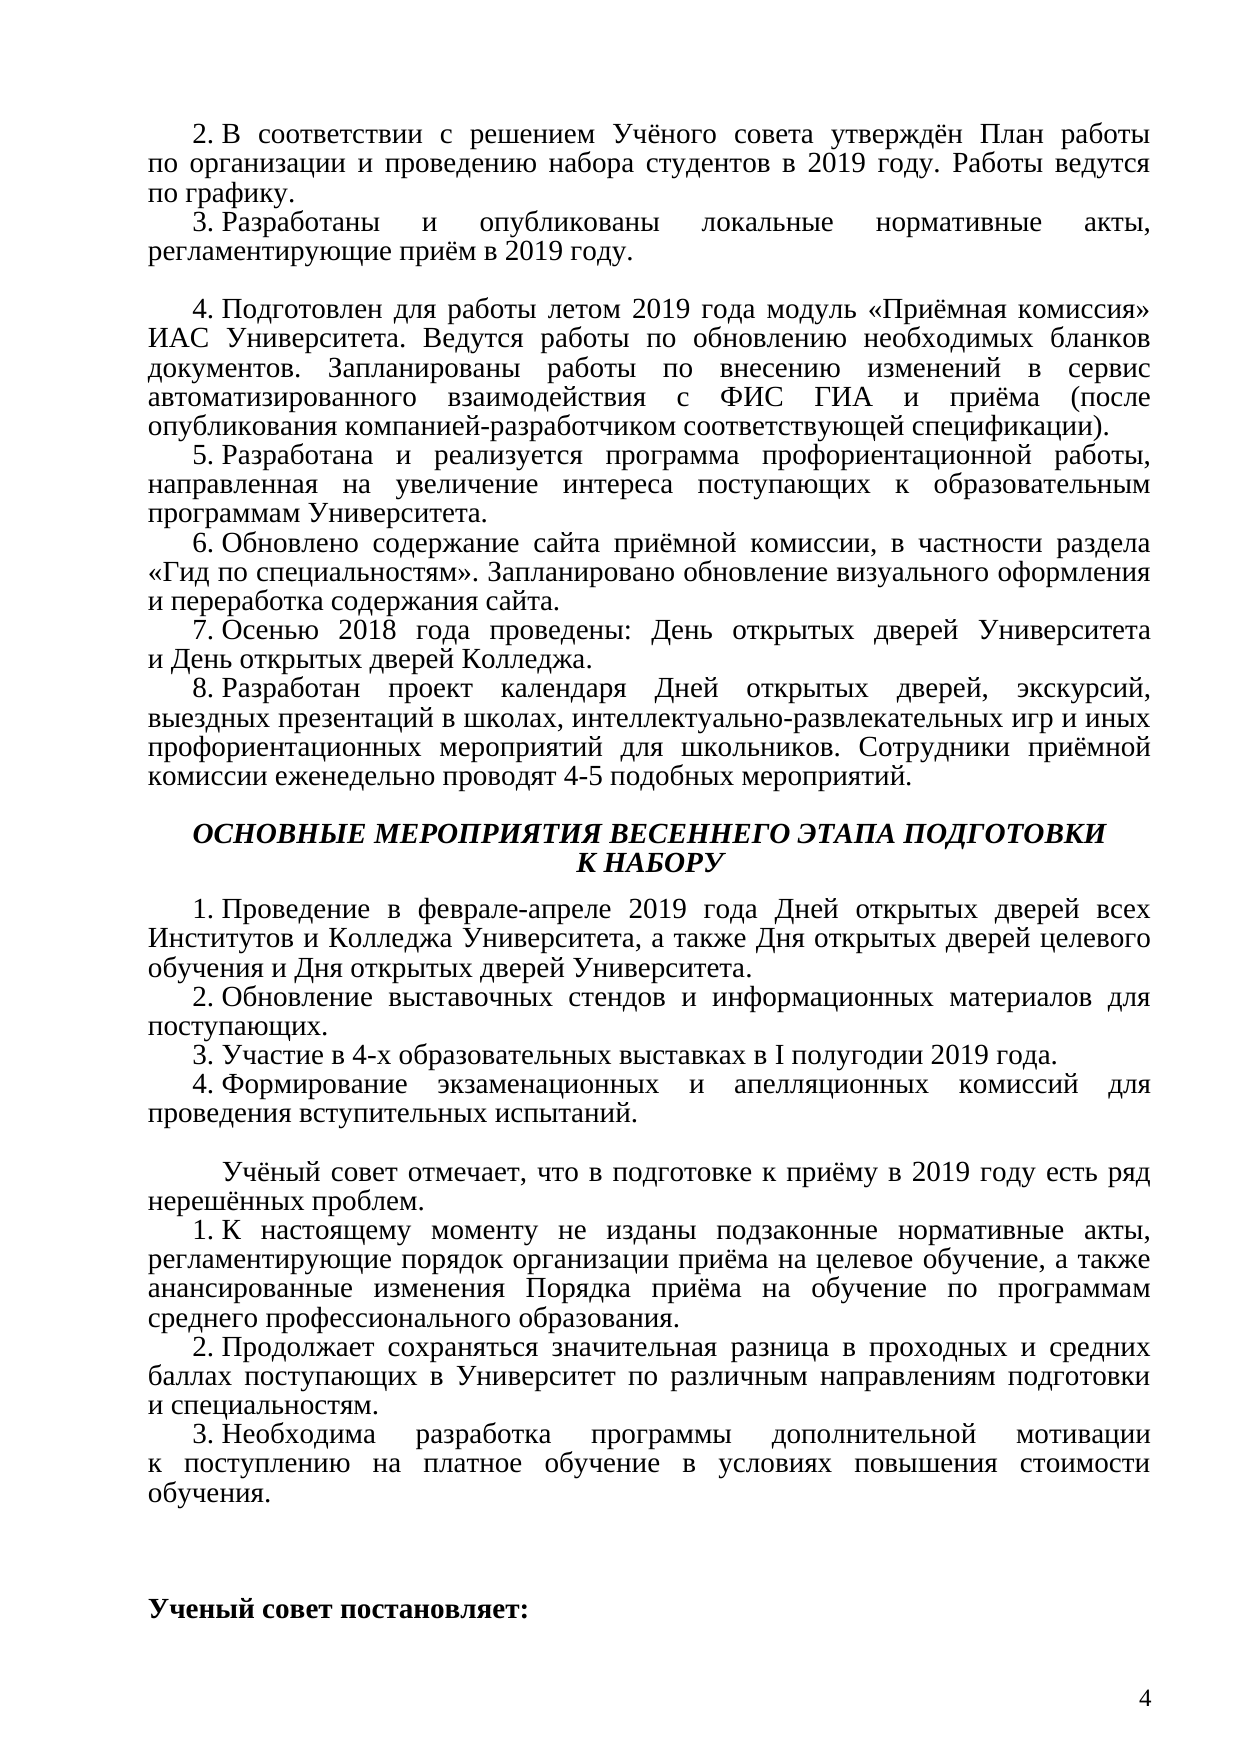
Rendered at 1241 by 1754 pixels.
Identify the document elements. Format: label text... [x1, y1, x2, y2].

list Продолжает сохраняться значительная разница в проходных и средних баллах поступающих в Университет по различным направлениям подготовки и специальностям. [148, 1333, 1152, 1420]
list Разработана и реализуется программа профориентационной работы, направленная на увеличение интереса поступающих к образовательным программам Университета. [148, 441, 1152, 529]
list Осенью 2018 года проведены: День открытых дверей Университета и День открытых дверей Колледжа. [148, 616, 1152, 674]
list Формирование экзаменационных и апелляционных комиссий для проведения вступительных испытаний. [148, 1070, 1152, 1129]
list Разработан проект календаря Дней открытых дверей, экскурсий, выездных презентаций в школах, интеллектуально-развлекательных игр и иных профориентационных мероприятий для школьников. Сотрудники приёмной комиссии еженедельно проводят 4-5 подобных мероприятий. [148, 674, 1152, 791]
list Участие в 4-х образовательных выставках в I полугодии 2019 года. [148, 1041, 1152, 1070]
text Учёный совет отмечает, что в подготовке к приёму в 2019 году есть ряд нерешённых проблем. [148, 1158, 1152, 1216]
list К настоящему моменту не изданы подзаконные нормативные акты, регламентирующие порядок организации приёма на целевое обучение, а также анансированные изменения Порядка приёма на обучение по программам среднего профессионального образования. [148, 1216, 1152, 1333]
list Разработаны и опубликованы локальные нормативные акты, регламентирующие приём в 2019 году. [148, 208, 1152, 266]
list Подготовлен для работы летом 2019 года модуль «Приёмная комиссия» ИАС Университета. Ведутся работы по обновлению необходимых бланков документов. Запланированы работы по внесению изменений в сервис автоматизированного взаимодействия с ФИС ГИА и приёма (после опубликования компанией-разработчиком соответствующей спецификации). [148, 295, 1152, 441]
text Основные мероприятия весеннего этапа подготовки к набору [148, 820, 1152, 879]
list Необходима разработка программы дополнительной мотивации к поступлению на платное обучение в условиях повышения стоимости обучения. [148, 1420, 1152, 1508]
text Ученый совет постановляет: [148, 1595, 1152, 1624]
list Обновление выставочных стендов и информационных материалов для поступающих. [148, 983, 1152, 1041]
list В соответствии с решением Учёного совета утверждён План работы по организации и проведению набора студентов в 2019 году. Работы ведутся по графику. [148, 120, 1152, 208]
list Проведение в феврале-апреле 2019 года Дней открытых дверей всех Институтов и Колледжа Университета, а также Дня открытых дверей целевого обучения и Дня открытых дверей Университета. [148, 895, 1152, 983]
list Обновлено содержание сайта приёмной комиссии, в частности раздела «Гид по специальностям». Запланировано обновление визуального оформления и переработка содержания сайта. [148, 529, 1152, 616]
